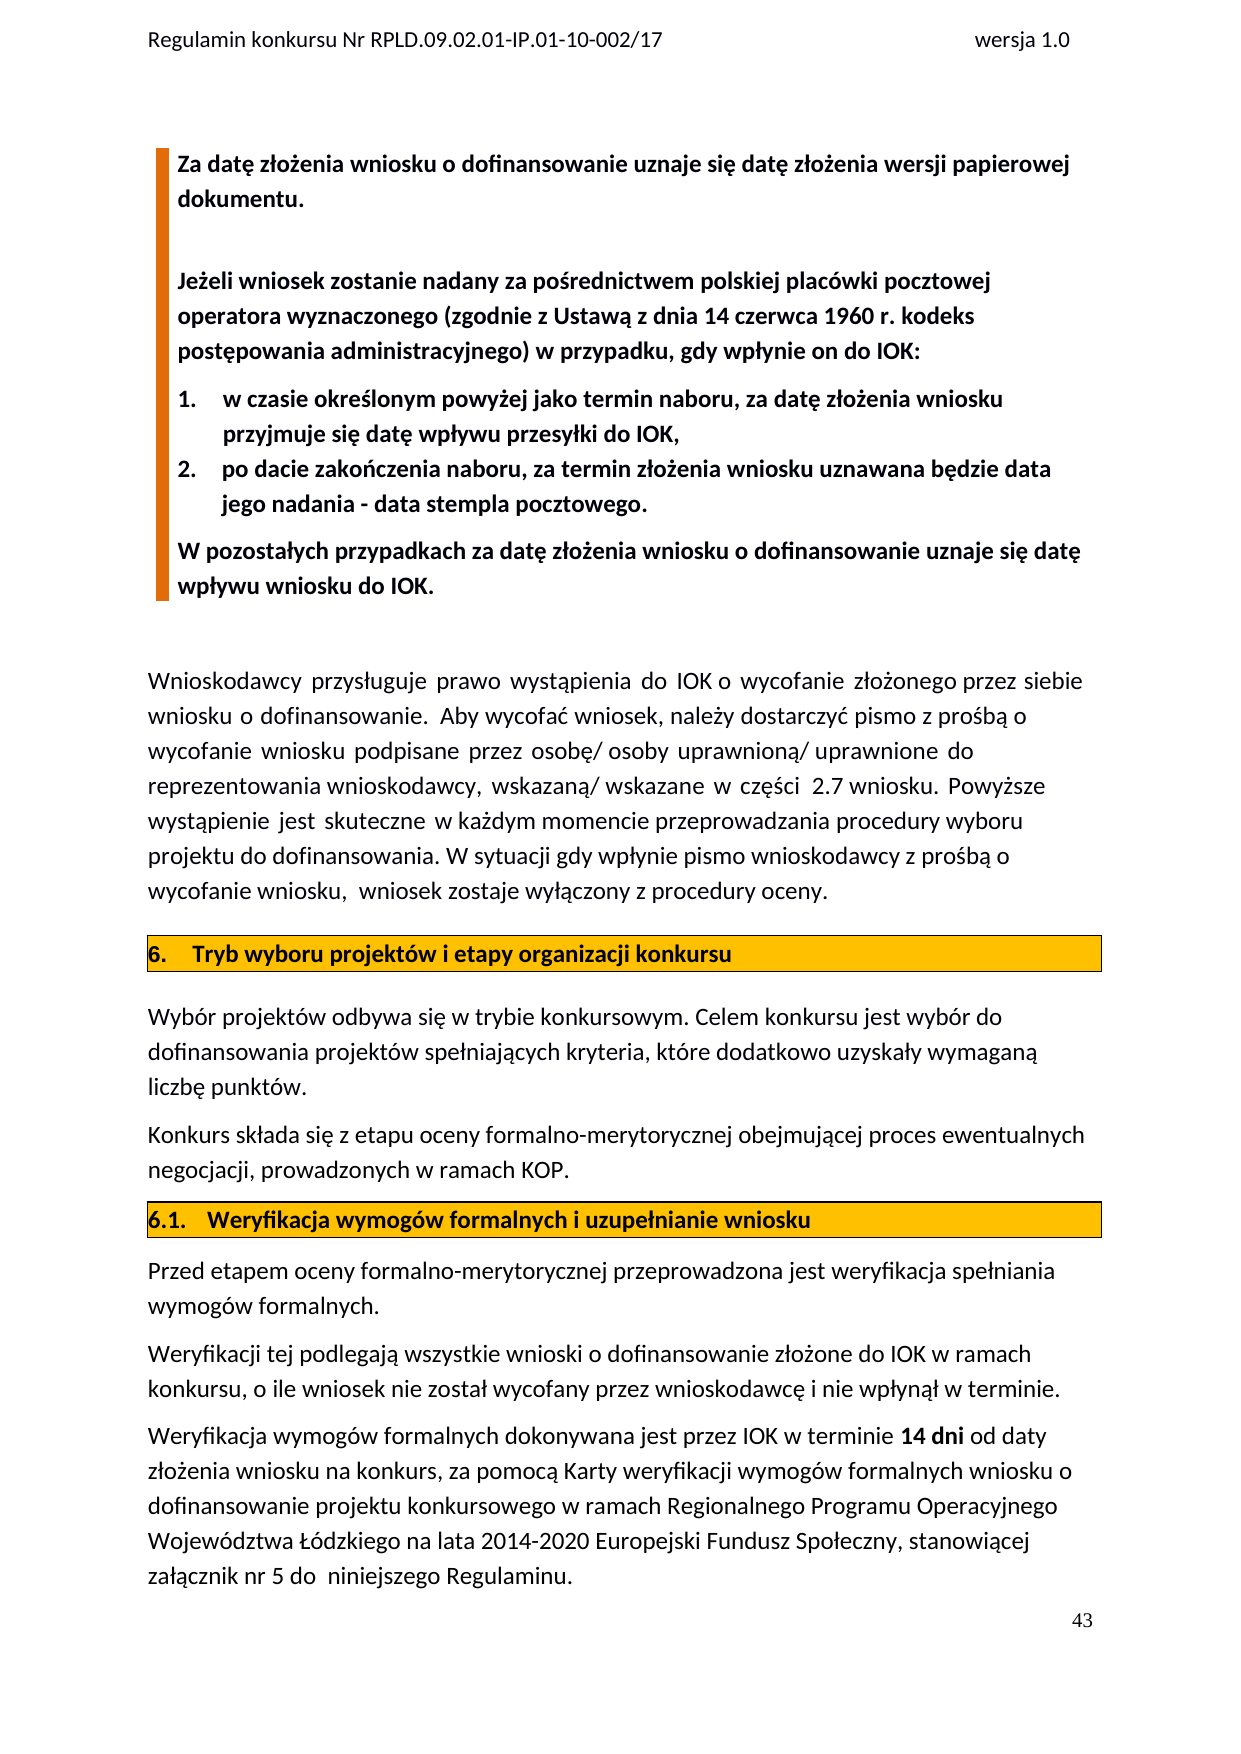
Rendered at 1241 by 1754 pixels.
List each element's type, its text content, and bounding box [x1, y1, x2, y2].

text Za datę złożenia wniosku o dofinansowanie uznaje się datę złożenia wersji papierowej dokumentu. [169, 148, 1092, 213]
text Wnioskodawcy przysługuje prawo wystąpienia do IOK o wycofanie złożonego przez siebie wniosku o dofinansowanie. Aby wycofać wniosek, należy dostarczyć pismo z prośbą o wycofanie wniosku podpisane przez osobę/ osoby uprawnioną/ uprawnione do reprezentowania wnioskodawcy, wskazaną/ wskazane w części 2.7 wniosku. Powyższe wystąpienie jest skuteczne w każdym momencie przeprowadzania procedury wyboru projektu do dofinansowania. W sytuacji gdy wpłynie pismo wnioskodawcy z prośbą o wycofanie wniosku, wniosek zostaje wyłączony z procedury oceny. [148, 665, 1092, 906]
text Wybór projektów odbywa się w trybie konkursowym. Celem konkursu jest wybór do dofinansowania projektów spełniających kryteria, które dodatkowo uzyskały wymaganą liczbę punktów. [148, 1001, 1092, 1102]
list Tryb wyboru projektów i etapy organizacji konkursu [148, 936, 1101, 971]
text Weryfikacja wymogów formalnych dokonywana jest przez IOK w terminie 14 dni od daty złożenia wniosku na konkurs, za pomocą Karty weryfikacji wymogów formalnych wniosku o dofinansowanie projektu konkursowego w ramach Regionalnego Programu Operacyjnego Województwa Łódzkiego na lata 2014-2020 Europejski Fundusz Społeczny, stanowiącej załącznik nr 5 do niniejszego Regulaminu. [148, 1420, 1092, 1591]
text 6.1. Weryfikacja wymogów formalnych i uzupełnianie wniosku [148, 1203, 1101, 1237]
list po dacie zakończenia naboru, za termin złożenia wniosku uznawana będzie data jego nadania - data stempla pocztowego. [169, 453, 1092, 518]
list w czasie określonym powyżej jako termin naboru, za datę złożenia wniosku przyjmuje się datę wpływu przesyłki do IOK, [169, 383, 1092, 448]
text W pozostałych przypadkach za datę złożenia wniosku o dofinansowanie uznaje się datę wpływu wniosku do IOK. [169, 535, 1092, 601]
text Weryfikacji tej podlegają wszystkie wnioski o dofinansowanie złożone do IOK w ramach konkursu, o ile wniosek nie został wycofany przez wnioskodawcę i nie wpłynął w terminie. [148, 1338, 1092, 1403]
list Konkurs składa się z etapu oceny formalno-merytorycznej obejmującej proces ewentualnych negocjacji, prowadzonych w ramach KOP. [148, 1119, 1092, 1184]
text Jeżeli wniosek zostanie nadany za pośrednictwem polskiej placówki pocztowej operatora wyznaczonego (zgodnie z Ustawą z dnia 14 czerwca 1960 r. kodeks postępowania administracyjnego) w przypadku, gdy wpłynie on do IOK: [169, 265, 1092, 366]
text Przed etapem oceny formalno-merytorycznej przeprowadzona jest weryfikacja spełniania wymogów formalnych. [148, 1255, 1092, 1321]
